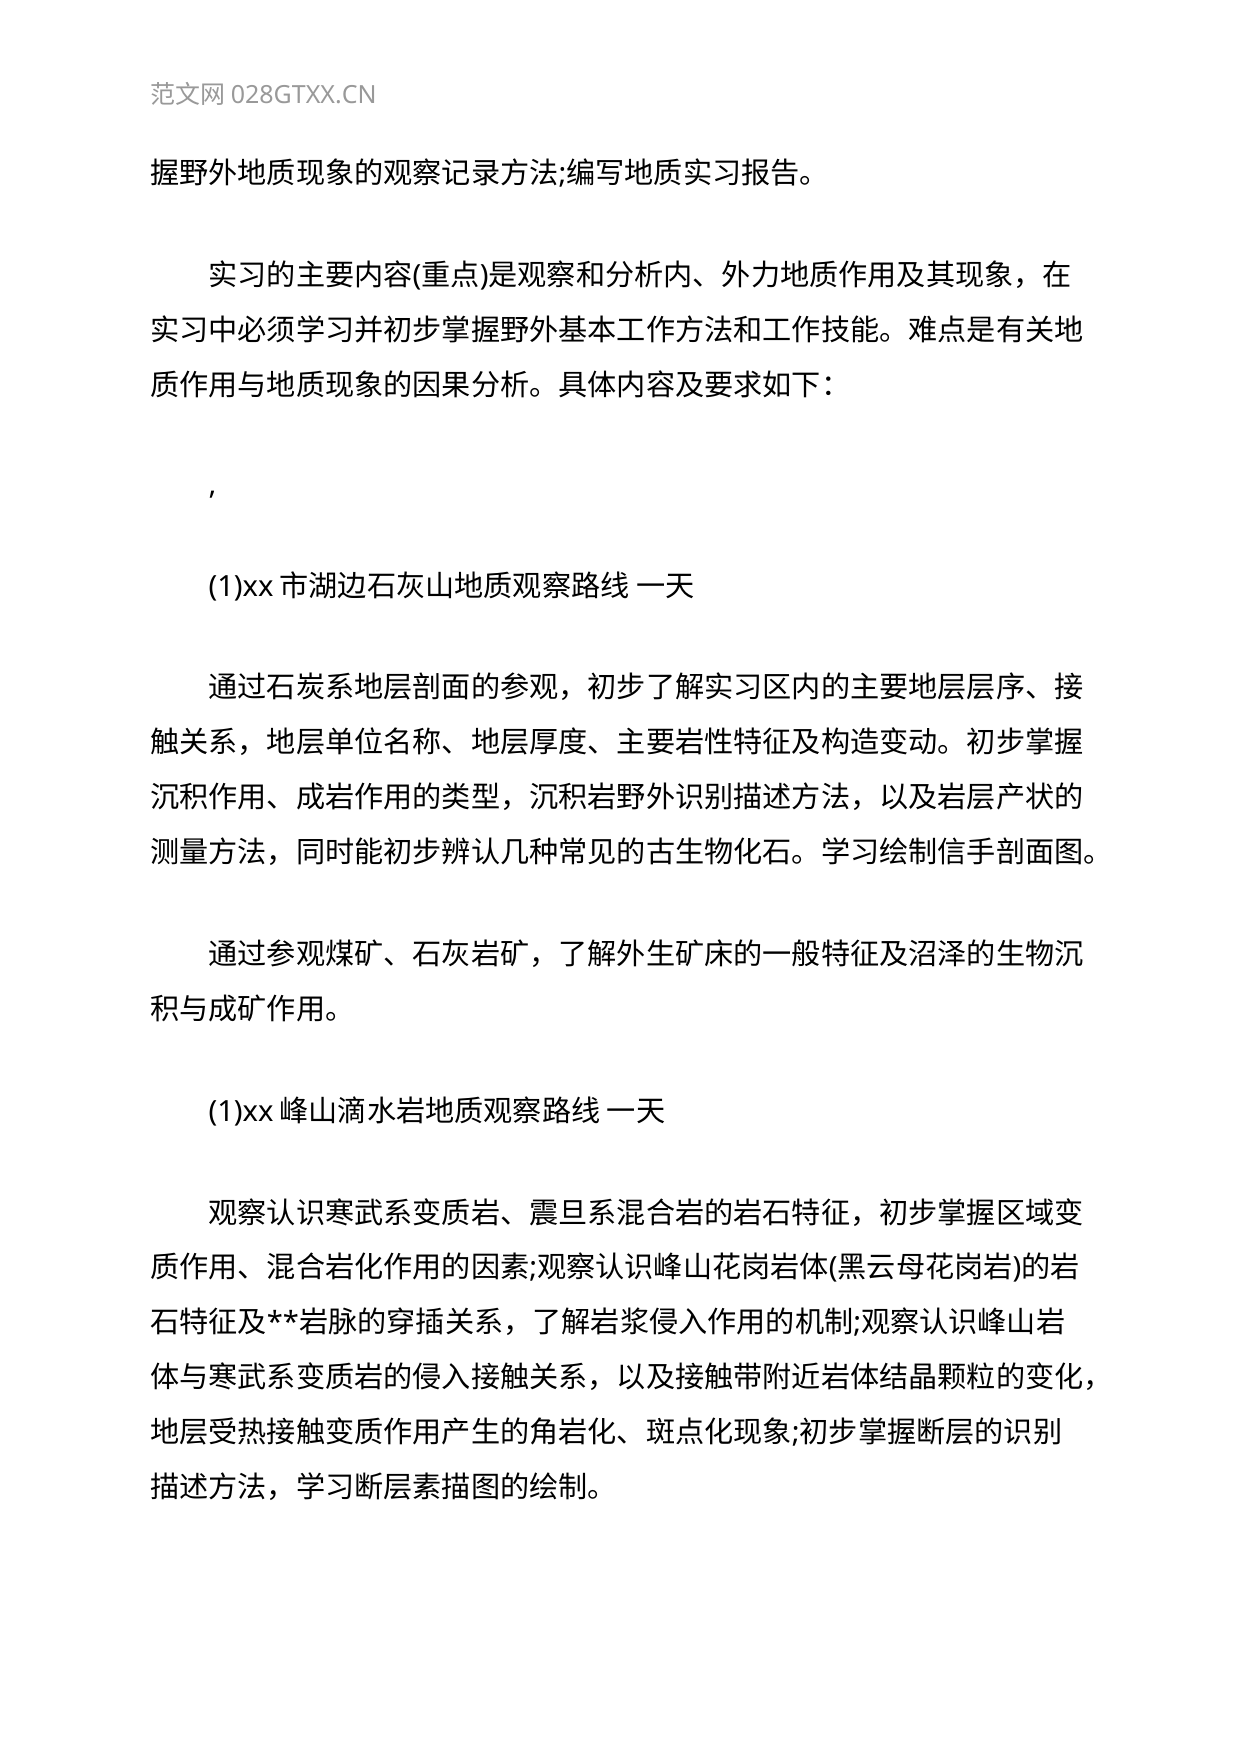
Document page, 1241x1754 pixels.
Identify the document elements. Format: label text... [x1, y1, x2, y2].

text 通过石炭系地层剖面的参观，初步了解实习区内的主要地层层序、接触关系，地层单位名称、地层厚度、主要岩性特征及构造变动。初步掌握沉积作用、成岩作用的类型，沉积岩野外识别描述方法，以及岩层产状的测量方法，同时能初步辨认几种常见的古生物化石。学习绘制信手剖面图。 [150, 664, 1090, 871]
text 观察认识寒武系变质岩、震旦系混合岩的岩石特征，初步掌握区域变质作用、混合岩化作用的因素;观察认识峰山花岗岩体(黑云母花岗岩)的岩石特征及**岩脉的穿插关系，了解岩浆侵入作用的机制;观察认识峰山岩体与寒武系变质岩的侵入接触关系，以及接触带附近岩体结晶颗粒的变化，地层受热接触变质作用产生的角岩化、斑点化现象;初步掌握断层的识别描述方法，学习断层素描图的绘制。 [150, 1189, 1090, 1506]
text 通过参观煤矿、石灰岩矿，了解外生矿床的一般特征及沼泽的生物沉积与成矿作用。 [150, 931, 1090, 1028]
text 实习的主要内容(重点)是观察和分析内、外力地质作用及其现象，在实习中必须学习并初步掌握野外基本工作方法和工作技能。难点是有关地质作用与地质现象的因果分析。具体内容及要求如下： [150, 252, 1090, 404]
text (1)xx市湖边石灰山地质观察路线 一天 [150, 562, 1090, 604]
text , [150, 464, 1090, 503]
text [150, 150, 1090, 192]
text (1)xx峰山滴水岩地质观察路线 一天 [150, 1087, 1090, 1129]
